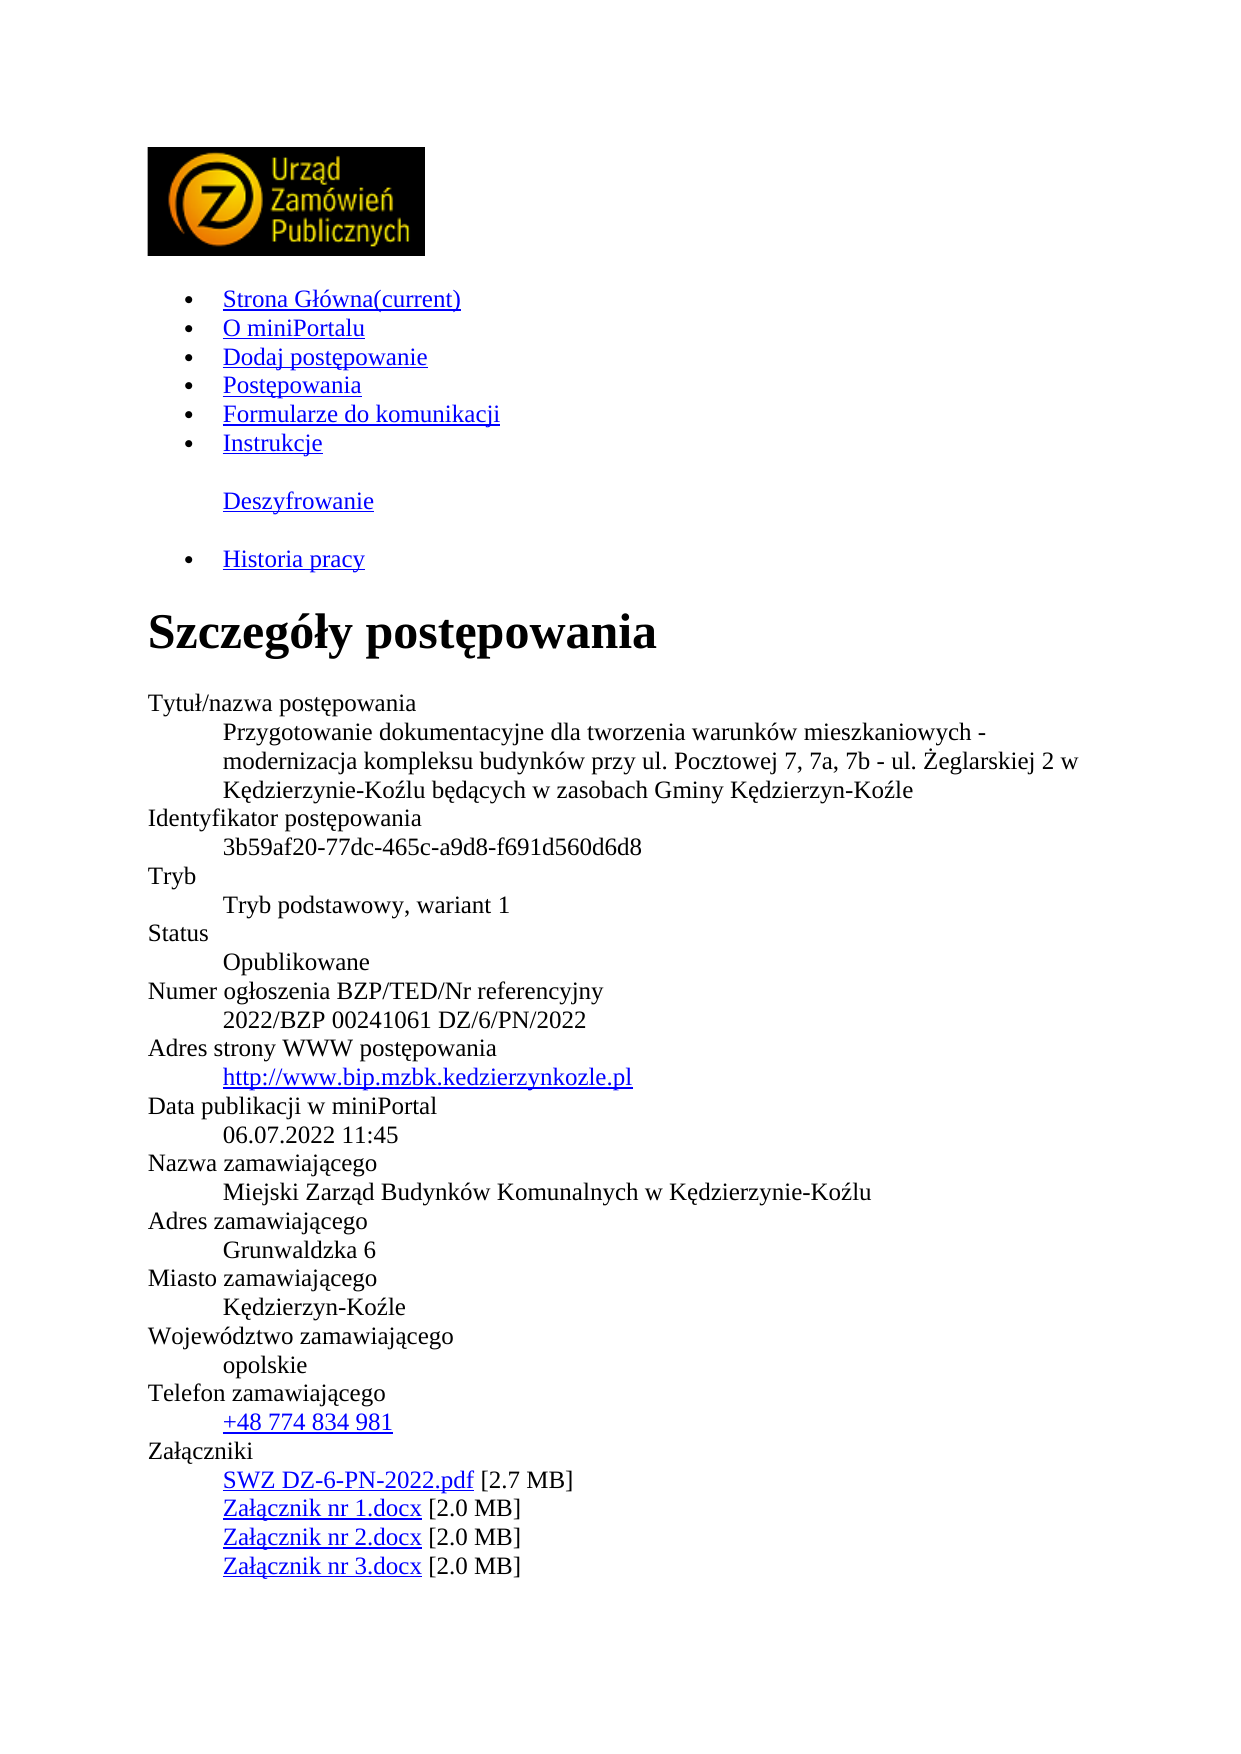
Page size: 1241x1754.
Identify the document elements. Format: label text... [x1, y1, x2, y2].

picture [147, 147, 425, 256]
text Kędzierzyn-Koźle [223, 1292, 1093, 1321]
text Deszyfrowanie [223, 486, 1093, 515]
text +48 774 834 981 [223, 1407, 1093, 1436]
text Szczegóły postępowania [148, 602, 1093, 659]
text opolskie [223, 1350, 1093, 1378]
text Adres zamawiającego [148, 1206, 1093, 1235]
text Przygotowanie dokumentacyjne dla tworzenia warunków mieszkaniowych - modernizacja kompleksu budynków przy ul. Pocztowej 7, 7a, 7b - ul. Żeglarskiej 2 w Kędzierzynie-Koźlu będących w zasobach Gminy Kędzierzyn-Koźle [223, 717, 1093, 803]
list Postępowania [185, 371, 1093, 399]
text Data publikacji w miniPortal [148, 1091, 1093, 1120]
text Telefon zamawiającego [148, 1378, 1093, 1407]
list Historia pracy [185, 544, 1093, 573]
text Załącznik nr 1.docx [2.0 MB] [223, 1493, 1093, 1522]
text SWZ DZ-6-PN-2022.pdf [2.7 MB] [223, 1465, 1093, 1493]
list Strona Główna(current) [185, 284, 1093, 313]
text 2022/BZP 00241061 DZ/6/PN/2022 [223, 1005, 1093, 1033]
text Województwo zamawiającego [148, 1321, 1093, 1350]
text Miasto zamawiającego [148, 1263, 1093, 1292]
text Tryb podstawowy, wariant 1 [223, 890, 1093, 918]
text Nazwa zamawiającego [148, 1148, 1093, 1177]
text Numer ogłoszenia BZP/TED/Nr referencyjny [148, 976, 1093, 1005]
list Dodaj postępowanie [185, 342, 1093, 371]
text Załącznik nr 2.docx [2.0 MB] [223, 1522, 1093, 1551]
text Załącznik nr 3.docx [2.0 MB] [223, 1551, 1093, 1580]
text Tytuł/nazwa postępowania [148, 688, 1093, 717]
text Tryb [148, 861, 1093, 890]
text Opublikowane [223, 947, 1093, 976]
text 06.07.2022 11:45 [223, 1120, 1093, 1148]
list Instrukcje [185, 428, 1093, 457]
text 3b59af20-77dc-465c-a9d8-f691d560d6d8 [223, 832, 1093, 861]
text Status [148, 918, 1093, 947]
text Adres strony WWW postępowania [148, 1033, 1093, 1062]
text Grunwaldzka 6 [223, 1235, 1093, 1263]
text Identyfikator postępowania [148, 803, 1093, 832]
text Załączniki [148, 1436, 1093, 1465]
text http://www.bip.mzbk.kedzierzynkozle.pl [223, 1062, 1093, 1091]
text Miejski Zarząd Budynków Komunalnych w Kędzierzynie-Koźlu [223, 1177, 1093, 1206]
list Formularze do komunikacji [185, 399, 1093, 428]
list O miniPortalu [185, 313, 1093, 342]
